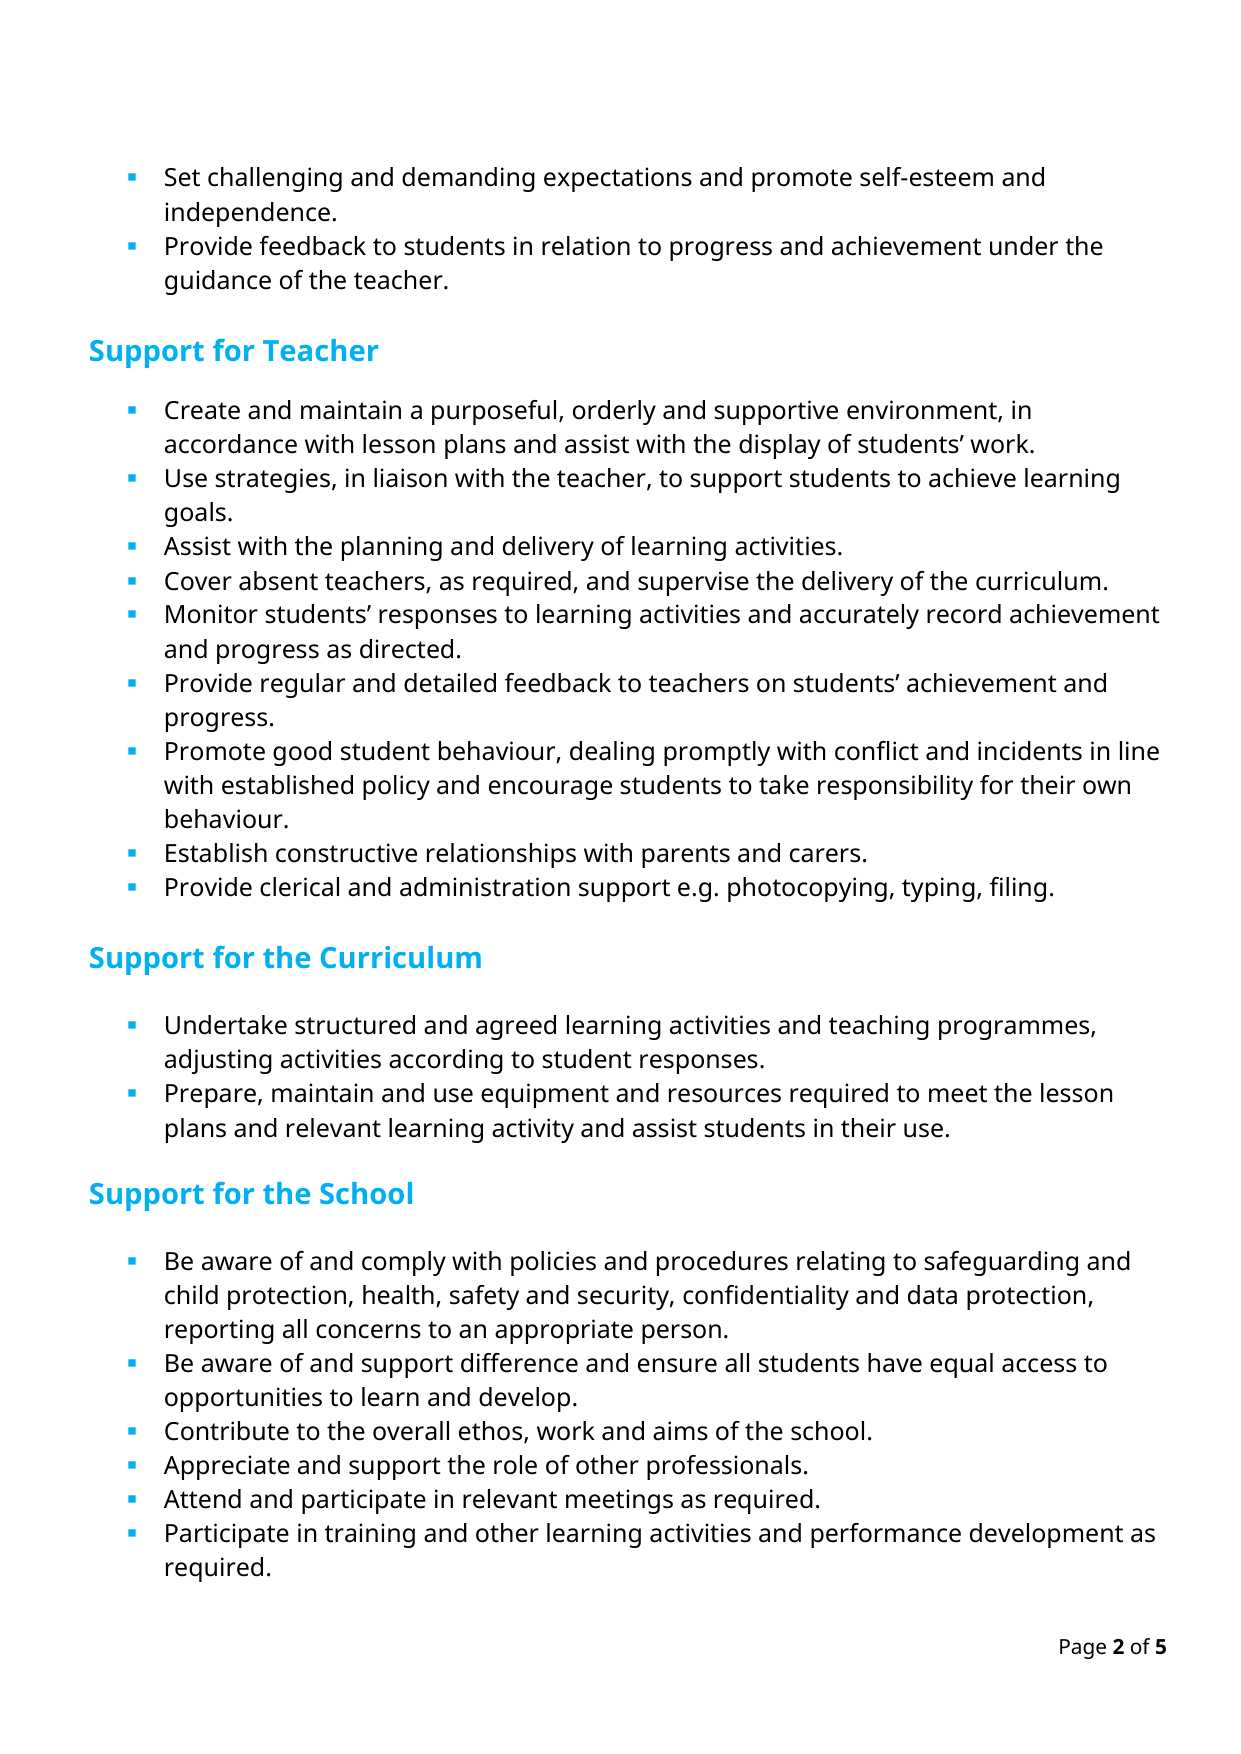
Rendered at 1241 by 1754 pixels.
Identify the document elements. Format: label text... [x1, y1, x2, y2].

text Support for the Curriculum [89, 938, 1167, 977]
list Participate in training and other learning activities and performance development as required. [126, 1516, 1167, 1584]
list Undertake structured and agreed learning activities and teaching programmes, adjusting activities according to student responses. [126, 1008, 1167, 1076]
list Provide regular and detailed feedback to teachers on students’ achievement and progress. [126, 665, 1167, 733]
list Create and maintain a purposeful, orderly and supportive environment, in accordance with lesson plans and assist with the display of students’ work. [126, 393, 1167, 461]
list Establish constructive relationships with parents and carers. [126, 836, 1167, 870]
text Support for Teacher [89, 330, 1167, 370]
list Prepare, maintain and use equipment and resources required to meet the lesson plans and relevant learning activity and assist students in their use. [126, 1076, 1167, 1144]
list Be aware of and comply with policies and procedures relating to safeguarding and child protection, health, safety and security, confidentiality and data protection, reporting all concerns to an appropriate person. [126, 1243, 1167, 1345]
list Set challenging and demanding expectations and promote self-esteem and independence. [126, 160, 1167, 228]
list Use strategies, in liaison with the teacher, to support students to achieve learning goals. [126, 461, 1167, 529]
list Cover absent teachers, as required, and supervise the delivery of the curriculum. [126, 563, 1167, 597]
list Provide clerical and administration support e.g. photocopying, typing, filing. [126, 870, 1167, 904]
list Appreciate and support the role of other professionals. [126, 1448, 1167, 1482]
list Contribute to the overall ethos, work and aims of the school. [126, 1413, 1167, 1448]
list Provide feedback to students in relation to progress and achievement under the guidance of the teacher. [126, 228, 1167, 296]
list Monitor students’ responses to learning activities and accurately record achievement and progress as directed. [126, 597, 1167, 665]
list Attend and participate in relevant meetings as required. [126, 1482, 1167, 1516]
list Promote good student behaviour, dealing promptly with conflict and incidents in line with established policy and encourage students to take responsibility for their own behaviour. [126, 733, 1167, 836]
list Be aware of and support difference and ensure all students have equal access to opportunities to learn and develop. [126, 1345, 1167, 1413]
list Assist with the planning and delivery of learning activities. [126, 529, 1167, 563]
text Support for the School [89, 1173, 1167, 1213]
